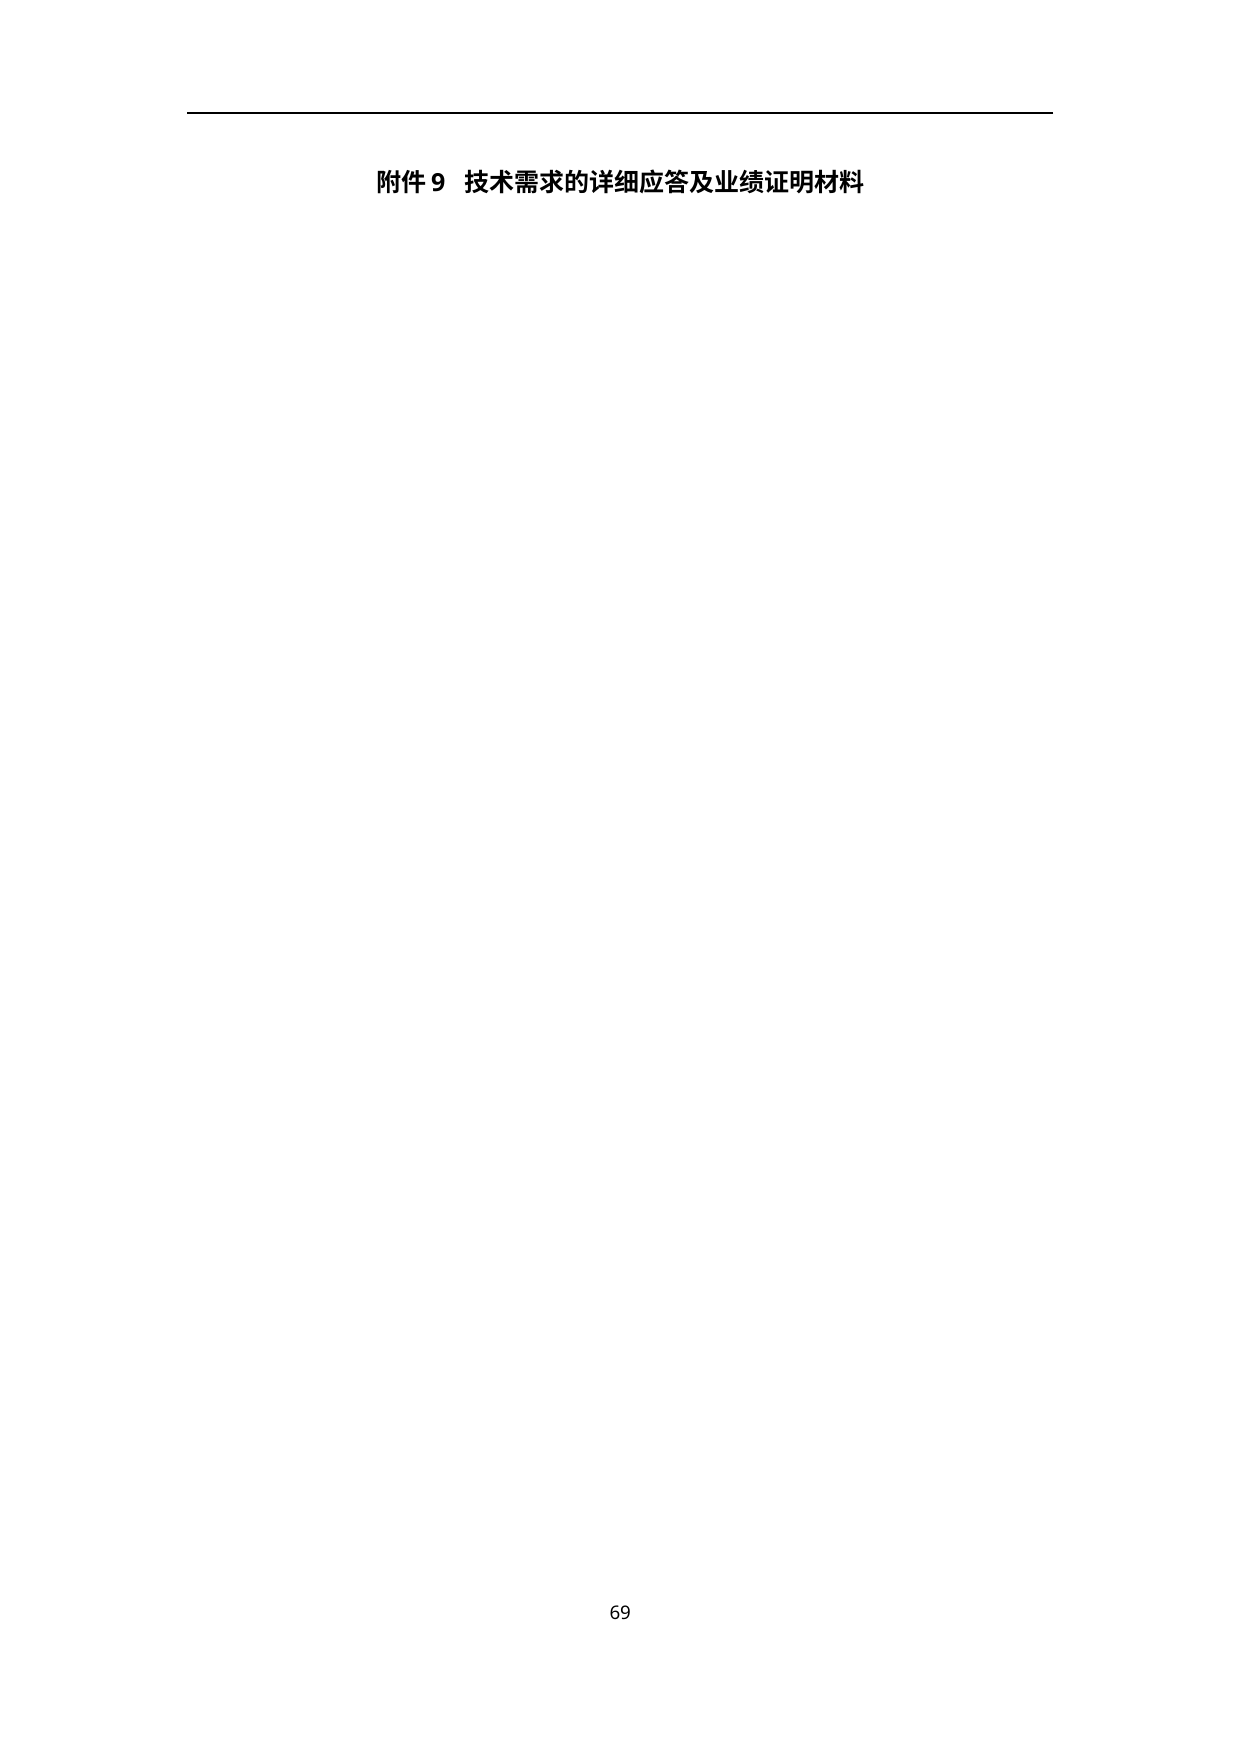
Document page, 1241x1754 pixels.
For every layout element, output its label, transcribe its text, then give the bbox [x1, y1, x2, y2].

subtitle 附件9 技术需求的详细应答及业绩证明材料 [187, 162, 1053, 199]
